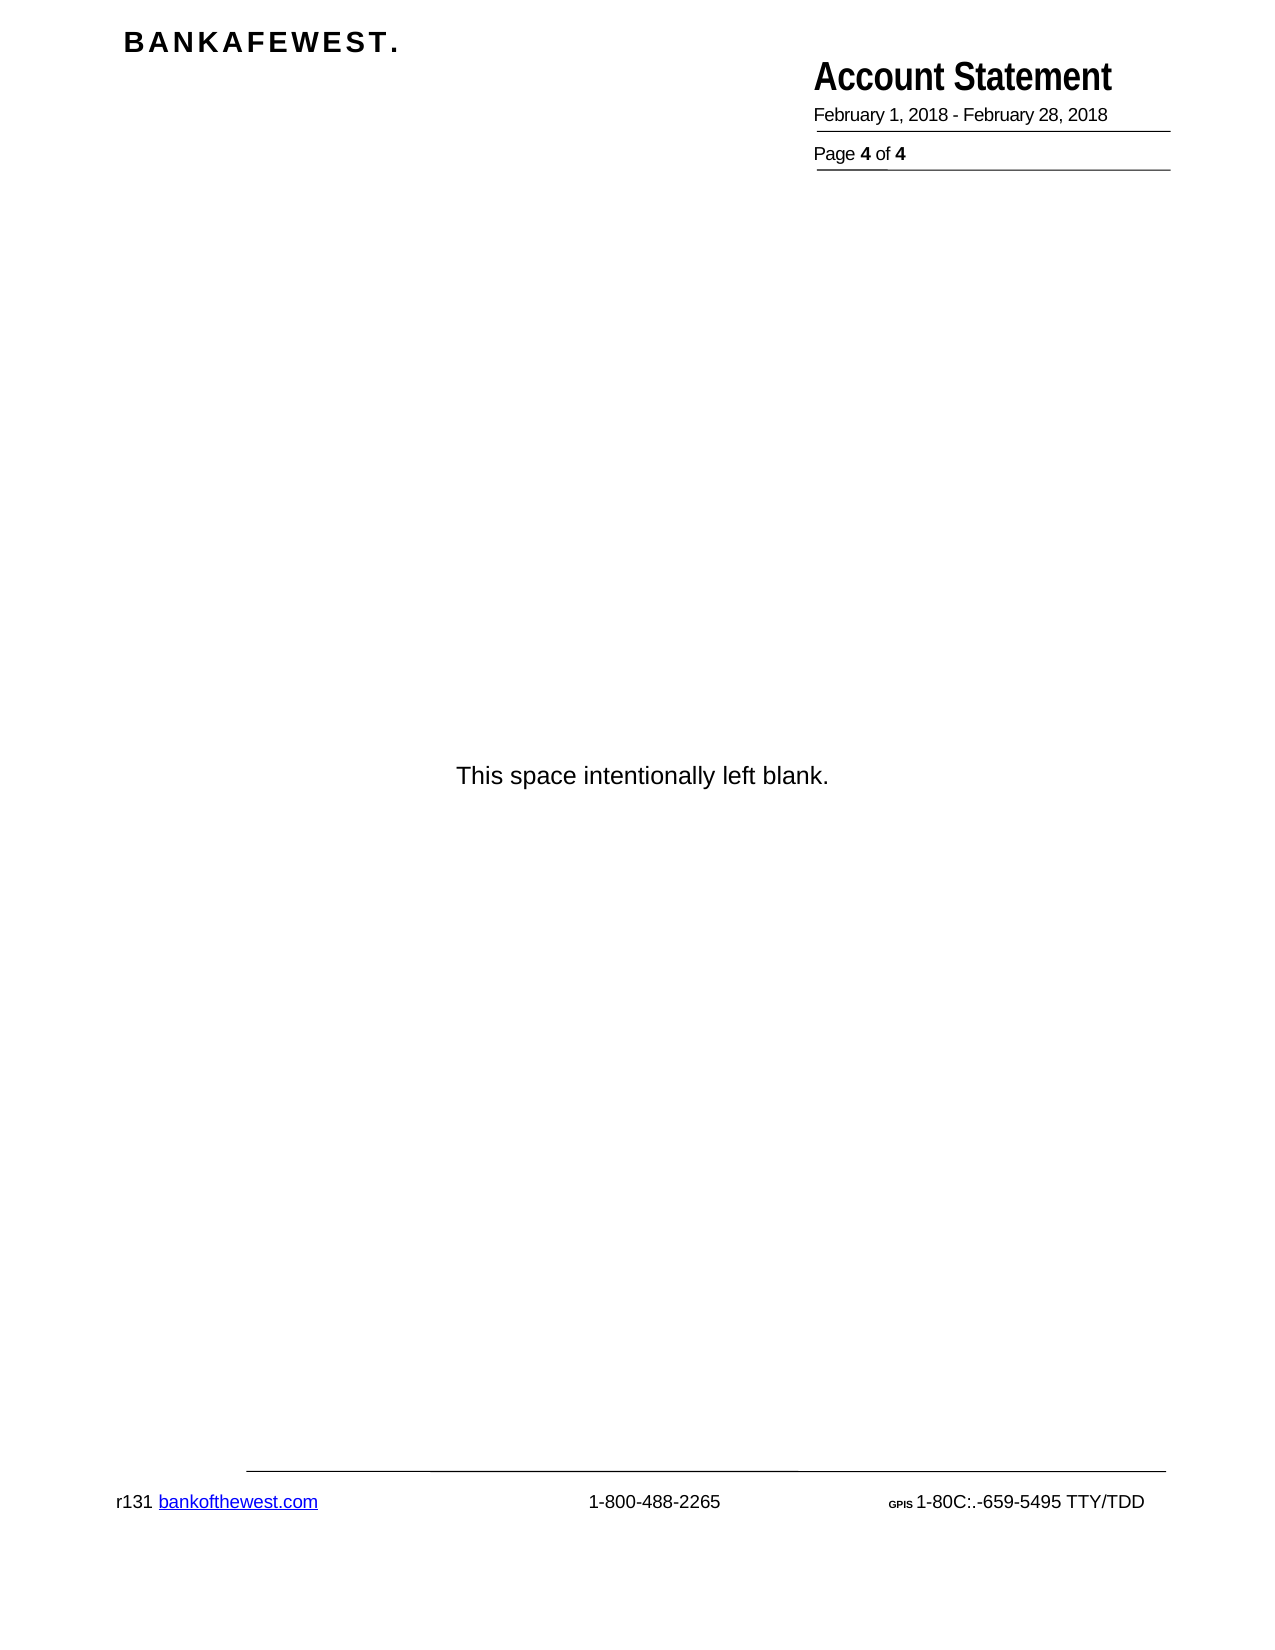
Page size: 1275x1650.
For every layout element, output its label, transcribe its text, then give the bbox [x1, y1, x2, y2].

text BANKAFEWEST. [123, 29, 1185, 58]
text r131 bankofthewest.com 1-800-488-2265 GPIS 1-80C:.-659-5495 TTY/TDD [116, 1485, 1185, 1514]
text Account Statement [813, 58, 1185, 99]
text This space intentionally left blank. [101, 762, 1185, 790]
text February 1, 2018 - February 28, 2018 [813, 105, 1185, 126]
text Page 4 of 4 [813, 143, 1185, 164]
